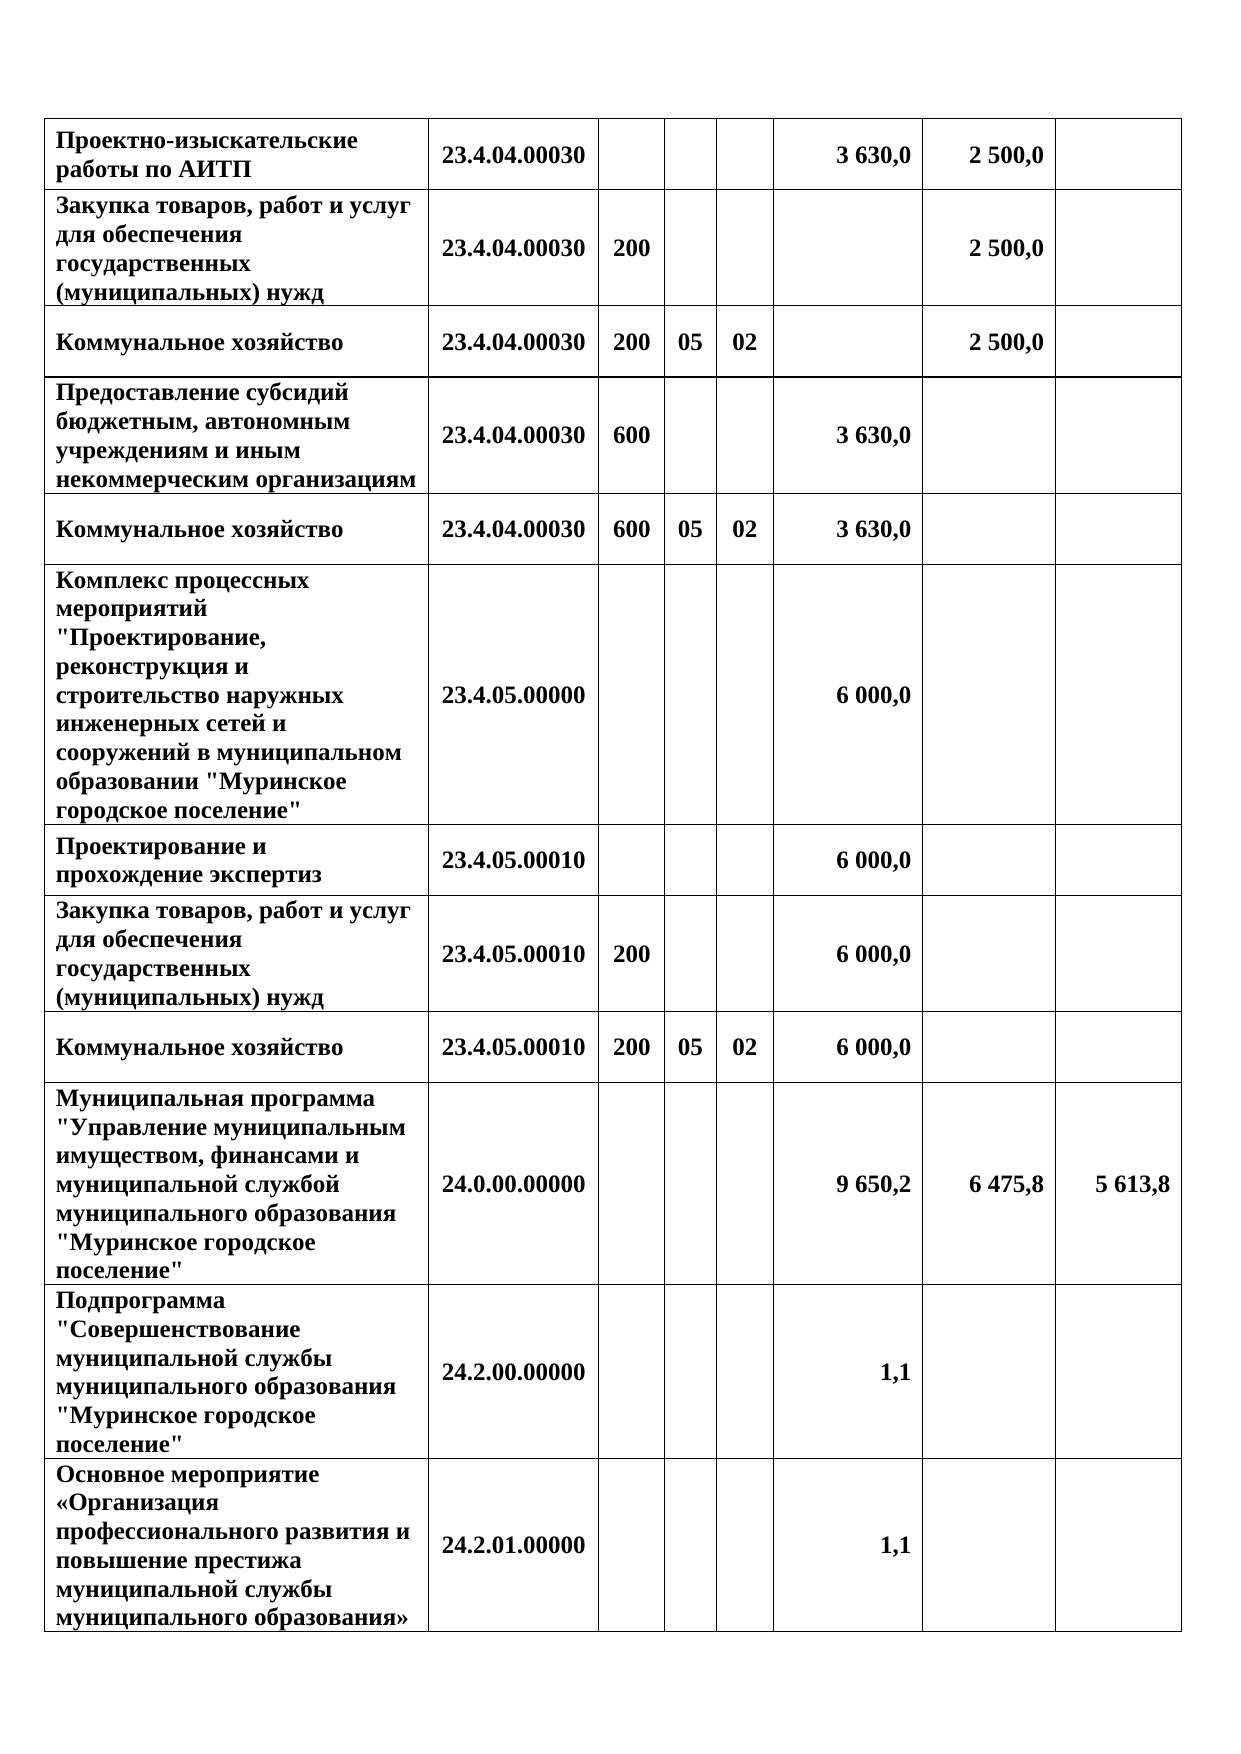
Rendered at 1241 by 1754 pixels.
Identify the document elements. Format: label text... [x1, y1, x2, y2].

table_cell [1056, 825, 1181, 894]
table_cell [1056, 565, 1181, 823]
table_cell 200 [599, 896, 664, 1011]
table_cell 200 [599, 1012, 664, 1082]
table_cell [599, 565, 664, 823]
table_cell [1056, 306, 1181, 376]
table_cell [599, 1285, 664, 1458]
table_cell [1056, 494, 1181, 564]
table_cell [923, 565, 1055, 823]
table_cell 6 000,0 [774, 825, 922, 894]
table_cell [665, 825, 716, 894]
table_cell [717, 565, 773, 823]
table_cell Муниципальная программа "Управление муниципальным имуществом, финансами и муниципальной службой муниципального образования "Муринское городское поселение" [45, 1083, 428, 1284]
table_cell [923, 1012, 1055, 1082]
table_cell 23.4.04.00030 [429, 306, 598, 376]
table_cell Проектирование и прохождение экспертиз [45, 825, 428, 894]
table_cell Проектно-изыскательские работы по АИТП [45, 119, 428, 189]
table_cell 3 630,0 [774, 119, 922, 189]
table_cell 600 [599, 494, 664, 564]
table_cell Коммунальное хозяйство [45, 306, 428, 376]
table_cell 200 [599, 190, 664, 305]
table_cell [717, 1459, 773, 1631]
table_cell Коммунальное хозяйство [45, 494, 428, 564]
table_cell 23.4.04.00030 [429, 378, 598, 492]
table_cell 23.4.05.00000 [429, 565, 598, 823]
table_cell [717, 1083, 773, 1284]
table_cell [665, 119, 716, 189]
table_cell 24.2.00.00000 [429, 1285, 598, 1458]
table_cell 23.4.04.00030 [429, 494, 598, 564]
table_cell 5 613,8 [1056, 1083, 1181, 1284]
table_cell 2 500,0 [923, 119, 1055, 189]
table_cell [599, 119, 664, 189]
table_cell 3 630,0 [774, 378, 922, 492]
table_cell 6 000,0 [774, 896, 922, 1011]
table_cell 200 [599, 306, 664, 376]
table_cell 05 [665, 494, 716, 564]
table_cell [923, 378, 1055, 492]
table_cell 23.4.05.00010 [429, 896, 598, 1011]
table_cell 9 650,2 [774, 1083, 922, 1284]
table_cell 05 [665, 306, 716, 376]
table_cell [717, 119, 773, 189]
table_cell Основное мероприятие «Организация профессионального развития и повышение престижа муниципальной службы муниципального образования» [45, 1459, 428, 1631]
table_cell [923, 896, 1055, 1011]
table_cell 6 000,0 [774, 565, 922, 823]
table_cell 02 [717, 306, 773, 376]
table_cell 600 [599, 378, 664, 492]
table_cell [1056, 1285, 1181, 1458]
table_cell 24.0.00.00000 [429, 1083, 598, 1284]
table_cell [665, 190, 716, 305]
table_cell 1,1 [774, 1459, 922, 1631]
table_cell [665, 1459, 716, 1631]
table_cell [599, 825, 664, 894]
table_cell [717, 378, 773, 492]
table_cell 24.2.01.00000 [429, 1459, 598, 1631]
table_cell [665, 1083, 716, 1284]
table_cell Комплекс процессных мероприятий "Проектирование, реконструкция и строительство наружных инженерных сетей и сооружений в муниципальном образовании "Муринское городское поселение" [45, 565, 428, 823]
table_cell [1056, 896, 1181, 1011]
table_cell [717, 190, 773, 305]
table_cell Подпрограмма "Совершенствование муниципальной службы муниципального образования "Муринское городское поселение" [45, 1285, 428, 1458]
table_cell 23.4.05.00010 [429, 825, 598, 894]
table_cell [774, 190, 922, 305]
table_cell [665, 378, 716, 492]
table_cell 23.4.05.00010 [429, 1012, 598, 1082]
table_cell Коммунальное хозяйство [45, 1012, 428, 1082]
table_cell 23.4.04.00030 [429, 119, 598, 189]
table_cell [599, 1083, 664, 1284]
table_cell [923, 1285, 1055, 1458]
table_cell [665, 1285, 716, 1458]
table_cell 1,1 [774, 1285, 922, 1458]
table_cell [923, 1459, 1055, 1631]
table_cell [1056, 190, 1181, 305]
table_cell [774, 306, 922, 376]
table_cell [665, 565, 716, 823]
table_cell 23.4.04.00030 [429, 190, 598, 305]
table_cell [717, 1285, 773, 1458]
table_cell 05 [665, 1012, 716, 1082]
table_cell [1056, 119, 1181, 189]
table_cell [717, 896, 773, 1011]
table_cell [717, 825, 773, 894]
table_cell [1056, 1459, 1181, 1631]
table_cell 3 630,0 [774, 494, 922, 564]
table_cell Предоставление субсидий бюджетным, автономным учреждениям и иным некоммерческим организациям [45, 378, 428, 492]
table_cell [1056, 1012, 1181, 1082]
table_cell 6 475,8 [923, 1083, 1055, 1284]
table_cell [923, 825, 1055, 894]
table_cell [599, 1459, 664, 1631]
table_cell 02 [717, 494, 773, 564]
table_cell [923, 494, 1055, 564]
table_cell [1056, 378, 1181, 492]
table_cell 6 000,0 [774, 1012, 922, 1082]
table_cell Закупка товаров, работ и услуг для обеспечения государственных (муниципальных) нужд [45, 190, 428, 305]
table_cell 02 [717, 1012, 773, 1082]
table_cell [665, 896, 716, 1011]
table_cell 2 500,0 [923, 190, 1055, 305]
table_cell Закупка товаров, работ и услуг для обеспечения государственных (муниципальных) нужд [45, 896, 428, 1011]
table_cell 2 500,0 [923, 306, 1055, 376]
